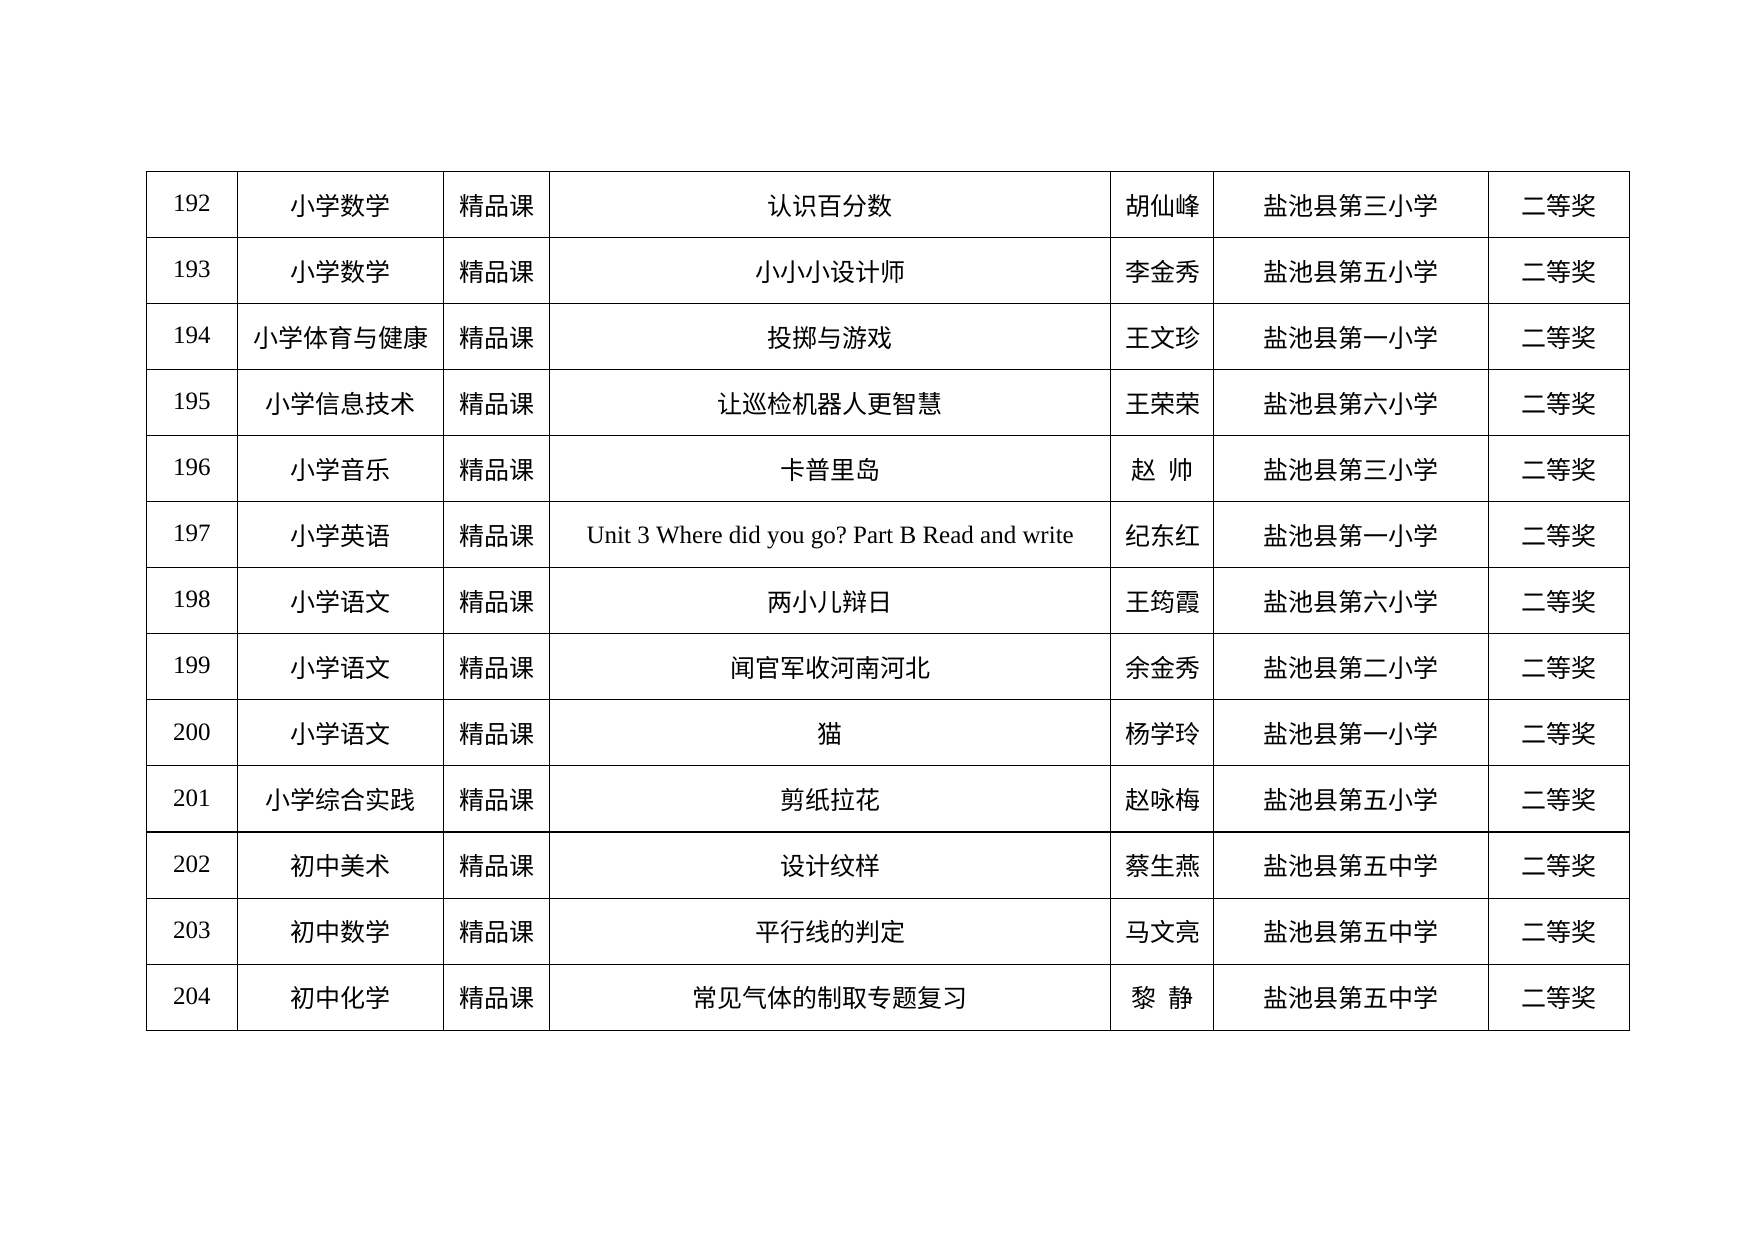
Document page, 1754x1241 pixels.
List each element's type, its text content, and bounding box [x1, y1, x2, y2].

table_cell 闻官军收河南河北 [550, 634, 1110, 699]
table_cell 二等奖 [1489, 238, 1629, 303]
table_cell 黎 静 [1111, 965, 1213, 1029]
table_cell 197 [147, 502, 237, 567]
table_cell 精品课 [444, 700, 549, 765]
table_cell 小学综合实践 [238, 766, 443, 831]
table_cell 精品课 [444, 833, 549, 897]
table_cell 卡普里岛 [550, 436, 1110, 501]
table_cell 余金秀 [1111, 634, 1213, 699]
table_cell 剪纸拉花 [550, 766, 1110, 831]
table_cell 二等奖 [1489, 304, 1629, 369]
table_cell 精品课 [444, 634, 549, 699]
table_cell 盐池县第三小学 [1214, 172, 1488, 237]
table_cell 199 [147, 634, 237, 699]
table_cell 初中美术 [238, 833, 443, 897]
table_cell 赵咏梅 [1111, 766, 1213, 831]
table_cell 203 [147, 899, 237, 963]
table_cell 盐池县第五中学 [1214, 833, 1488, 897]
table_cell 盐池县第一小学 [1214, 502, 1488, 567]
table_cell 盐池县第六小学 [1214, 370, 1488, 435]
table_cell 198 [147, 568, 237, 633]
table_cell 李金秀 [1111, 238, 1213, 303]
table_cell 王荣荣 [1111, 370, 1213, 435]
table_cell 初中数学 [238, 899, 443, 963]
table_cell 盐池县第五小学 [1214, 238, 1488, 303]
table_cell 二等奖 [1489, 370, 1629, 435]
table_cell 猫 [550, 700, 1110, 765]
table_cell 精品课 [444, 899, 549, 963]
table_cell 小学信息技术 [238, 370, 443, 435]
table_cell Unit 3 Where did you go? Part B Read and write [550, 502, 1110, 567]
table_cell 精品课 [444, 568, 549, 633]
table_cell 马文亮 [1111, 899, 1213, 963]
table_cell 193 [147, 238, 237, 303]
table_cell 201 [147, 766, 237, 831]
table_cell 二等奖 [1489, 172, 1629, 237]
table_cell 精品课 [444, 304, 549, 369]
table_cell 二等奖 [1489, 766, 1629, 831]
table_cell 盐池县第一小学 [1214, 304, 1488, 369]
table_cell 精品课 [444, 766, 549, 831]
table_cell 精品课 [444, 172, 549, 237]
table_cell 精品课 [444, 238, 549, 303]
table_cell 精品课 [444, 370, 549, 435]
table_cell 平行线的判定 [550, 899, 1110, 963]
table_cell 二等奖 [1489, 634, 1629, 699]
table_cell 小学数学 [238, 172, 443, 237]
table_cell 二等奖 [1489, 899, 1629, 963]
table_cell 认识百分数 [550, 172, 1110, 237]
table_cell 194 [147, 304, 237, 369]
table_cell 两小儿辩日 [550, 568, 1110, 633]
table_cell 盐池县第三小学 [1214, 436, 1488, 501]
table_cell 杨学玲 [1111, 700, 1213, 765]
table_cell 设计纹样 [550, 833, 1110, 897]
table_cell 盐池县第五中学 [1214, 965, 1488, 1029]
table_cell 小学音乐 [238, 436, 443, 501]
table_cell 盐池县第一小学 [1214, 700, 1488, 765]
table_cell 小学英语 [238, 502, 443, 567]
table_cell 盐池县第五中学 [1214, 899, 1488, 963]
table_cell 小小小设计师 [550, 238, 1110, 303]
table_cell 二等奖 [1489, 700, 1629, 765]
table_cell 盐池县第二小学 [1214, 634, 1488, 699]
table_cell 小学数学 [238, 238, 443, 303]
table_cell 195 [147, 370, 237, 435]
table_cell 二等奖 [1489, 965, 1629, 1029]
table_cell 精品课 [444, 965, 549, 1029]
table_cell 王文珍 [1111, 304, 1213, 369]
table_cell 小学语文 [238, 634, 443, 699]
table_cell 小学语文 [238, 568, 443, 633]
table_cell 精品课 [444, 502, 549, 567]
table_cell 精品课 [444, 436, 549, 501]
table_cell 小学语文 [238, 700, 443, 765]
table_cell 小学体育与健康 [238, 304, 443, 369]
table_cell 204 [147, 965, 237, 1029]
table_cell 盐池县第五小学 [1214, 766, 1488, 831]
table_cell 二等奖 [1489, 833, 1629, 897]
table_cell 二等奖 [1489, 502, 1629, 567]
table_cell 赵 帅 [1111, 436, 1213, 501]
table_cell 盐池县第六小学 [1214, 568, 1488, 633]
table_cell 王筠霞 [1111, 568, 1213, 633]
table_cell 192 [147, 172, 237, 237]
table_cell 初中化学 [238, 965, 443, 1029]
table_cell 胡仙峰 [1111, 172, 1213, 237]
table_cell 让巡检机器人更智慧 [550, 370, 1110, 435]
table_cell 投掷与游戏 [550, 304, 1110, 369]
table_cell 196 [147, 436, 237, 501]
table_cell 常见气体的制取专题复习 [550, 965, 1110, 1029]
table_cell 蔡生燕 [1111, 833, 1213, 897]
table_cell 二等奖 [1489, 568, 1629, 633]
table_cell 202 [147, 833, 237, 897]
table_cell 200 [147, 700, 237, 765]
table_cell 二等奖 [1489, 436, 1629, 501]
table_cell 纪东红 [1111, 502, 1213, 567]
